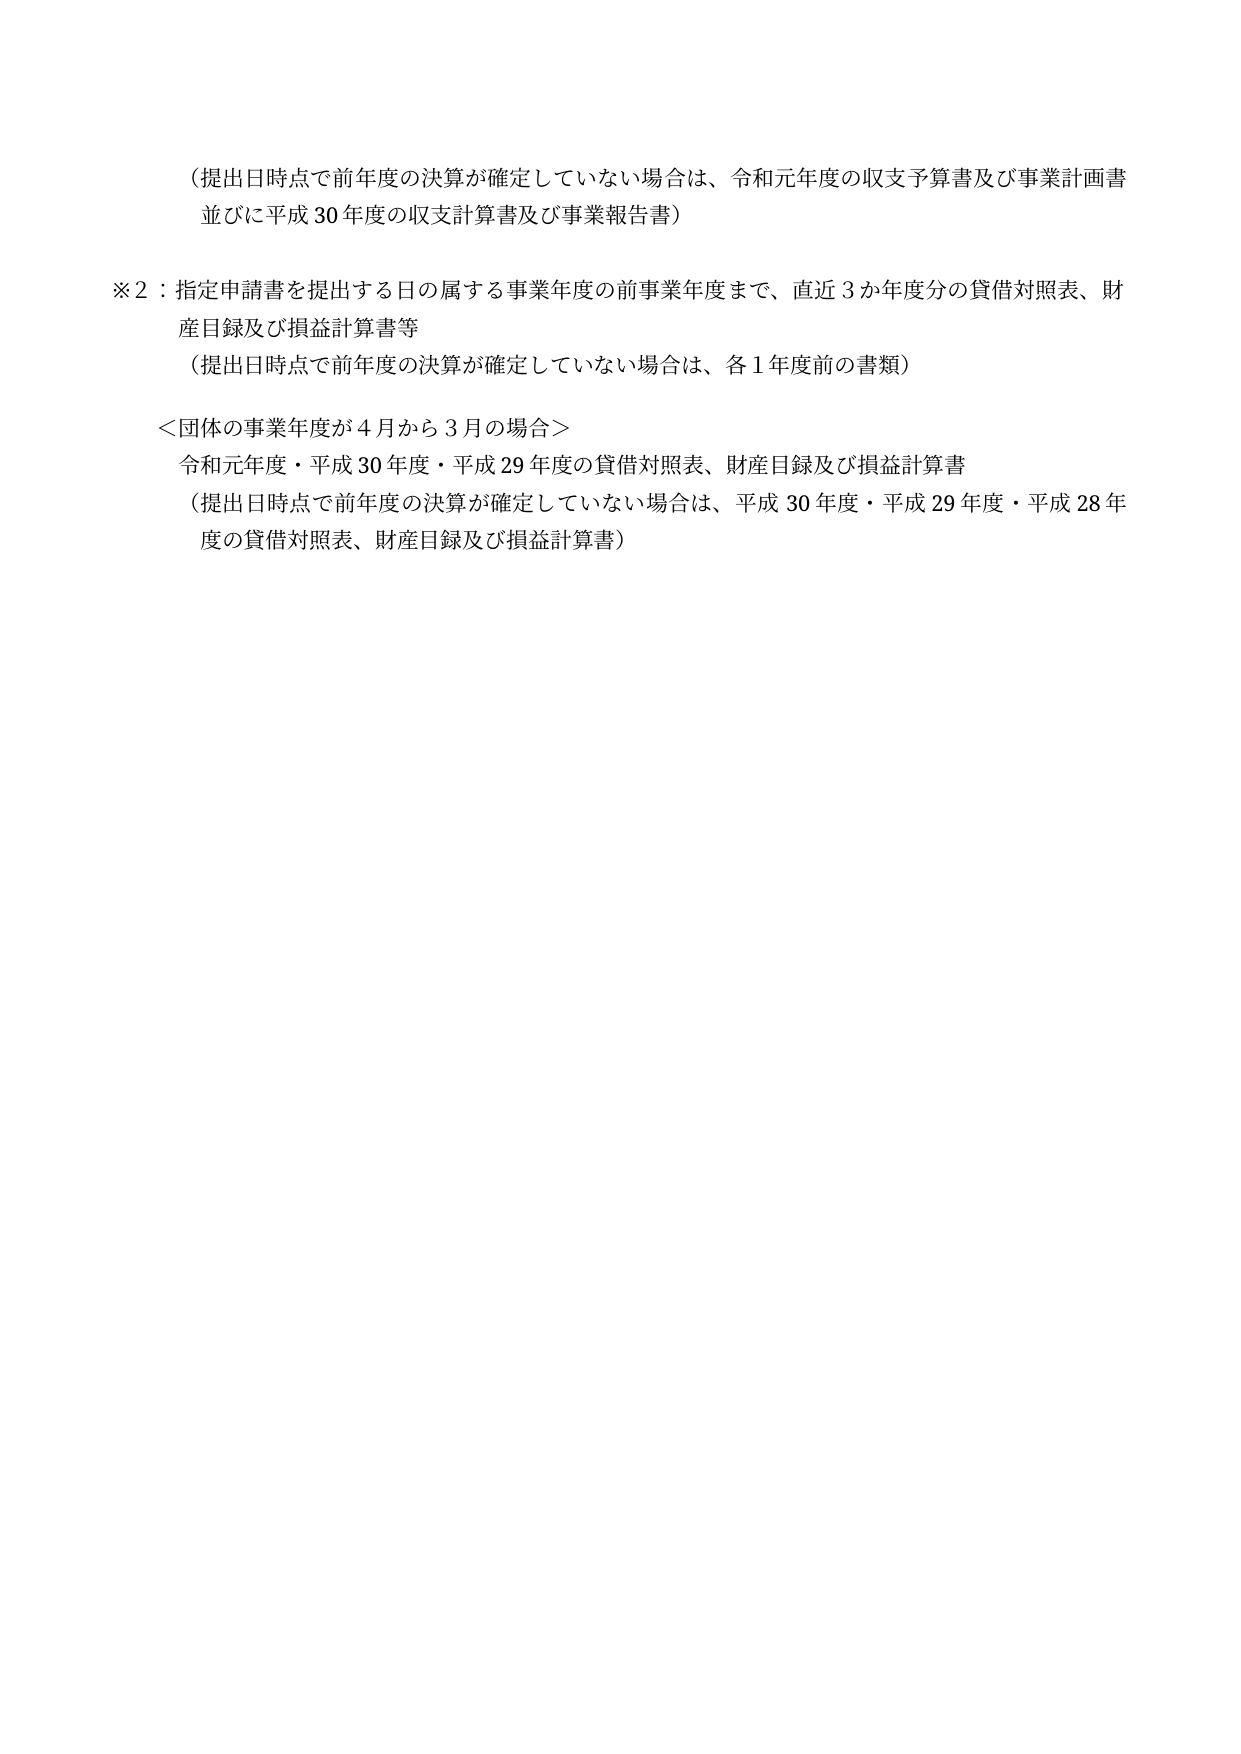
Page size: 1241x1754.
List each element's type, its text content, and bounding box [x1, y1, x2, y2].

text 令和元年度・平成30年度・平成29年度の貸借対照表、財産目録及び損益計算書 [112, 446, 1128, 483]
text （提出日時点で前年度の決算が確定していない場合は、令和元年度の収支予算書及び事業計画書並びに平成30年度の収支計算書及び事業報告書） [178, 158, 1128, 233]
text （提出日時点で前年度の決算が確定していない場合は、各１年度前の書類） [178, 346, 1128, 383]
text （提出日時点で前年度の決算が確定していない場合は、平成30年度・平成29年度・平成28年度の貸借対照表、財産目録及び損益計算書） [178, 483, 1128, 558]
text ＜団体の事業年度が４月から３月の場合＞ [112, 408, 1128, 446]
text ※２：指定申請書を提出する日の属する事業年度の前事業年度まで、直近３か年度分の貸借対照表、財産目録及び損益計算書等 [112, 271, 1128, 346]
